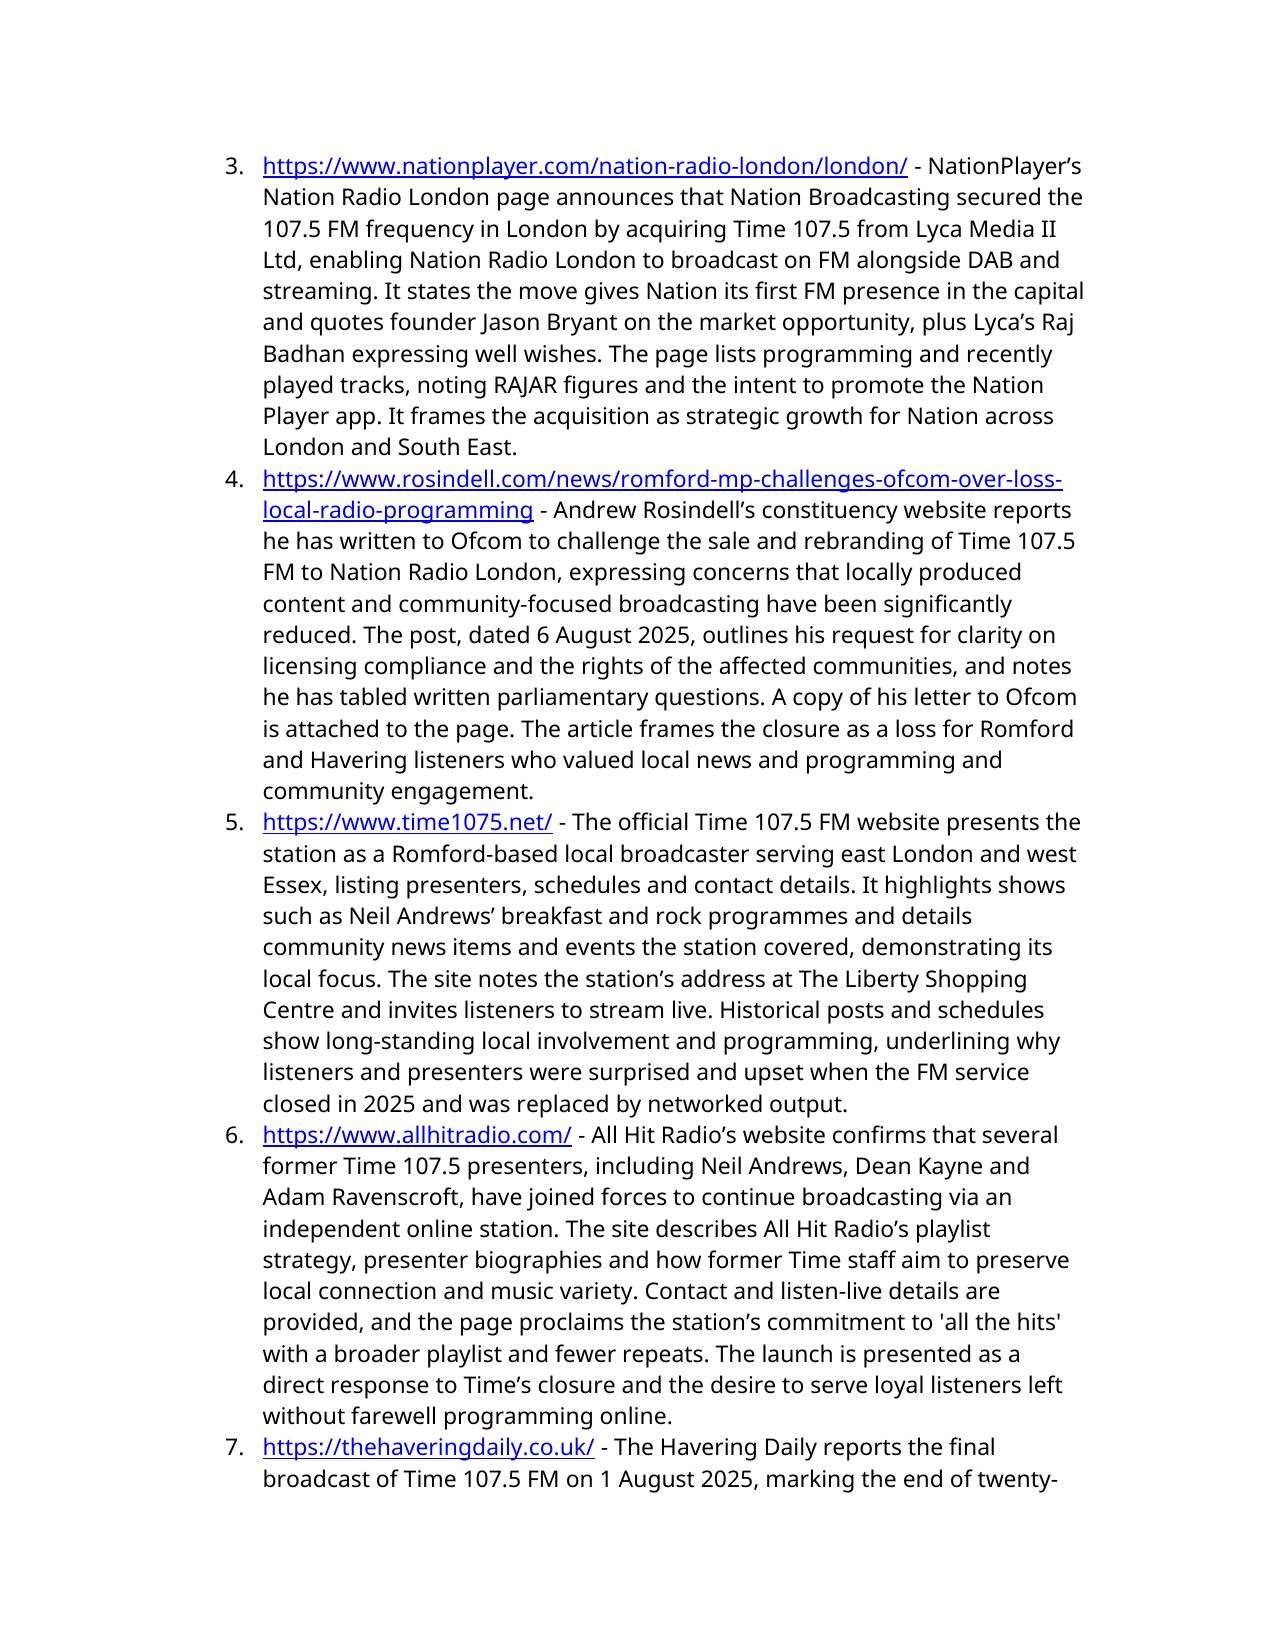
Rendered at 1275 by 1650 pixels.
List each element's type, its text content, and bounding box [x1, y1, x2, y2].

list https://www.allhitradio.com/ - All Hit Radio’s website confirms that several former Time 107.5 presenters, including Neil Andrews, Dean Kayne and Adam Ravenscroft, have joined forces to continue broadcasting via an independent online station. The site describes All Hit Radio’s playlist strategy, presenter biographies and how former Time staff aim to preserve local connection and music variety. Contact and listen-live details are provided, and the page proclaims the station’s commitment to 'all the hits' with a broader playlist and fewer repeats. The launch is presented as a direct response to Time’s closure and the desire to serve loyal listeners left without farewell programming online. [225, 1119, 1087, 1431]
list https://www.nationplayer.com/nation-radio-london/london/ - NationPlayer’s Nation Radio London page announces that Nation Broadcasting secured the 107.5 FM frequency in London by acquiring Time 107.5 from Lyca Media II Ltd, enabling Nation Radio London to broadcast on FM alongside DAB and streaming. It states the move gives Nation its first FM presence in the capital and quotes founder Jason Bryant on the market opportunity, plus Lyca’s Raj Badhan expressing well wishes. The page lists programming and recently played tracks, noting RAJAR figures and the intent to promote the Nation Player app. It frames the acquisition as strategic growth for Nation across London and South East. [225, 150, 1087, 462]
list https://www.rosindell.com/news/romford-mp-challenges-ofcom-over-loss-local-radio-programming - Andrew Rosindell’s constituency website reports he has written to Ofcom to challenge the sale and rebranding of Time 107.5 FM to Nation Radio London, expressing concerns that locally produced content and community-focused broadcasting have been significantly reduced. The post, dated 6 August 2025, outlines his request for clarity on licensing compliance and the rights of the affected communities, and notes he has tabled written parliamentary questions. A copy of his letter to Ofcom is attached to the page. The article frames the closure as a loss for Romford and Havering listeners who valued local news and programming and community engagement. [225, 462, 1087, 806]
list https://www.time1075.net/ - The official Time 107.5 FM website presents the station as a Romford-based local broadcaster serving east London and west Essex, listing presenters, schedules and contact details. It highlights shows such as Neil Andrews’ breakfast and rock programmes and details community news items and events the station covered, demonstrating its local focus. The site notes the station’s address at The Liberty Shopping Centre and invites listeners to stream live. Historical posts and schedules show long-standing local involvement and programming, underlining why listeners and presenters were surprised and upset when the FM service closed in 2025 and was replaced by networked output. [225, 806, 1087, 1119]
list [225, 1431, 1087, 1494]
